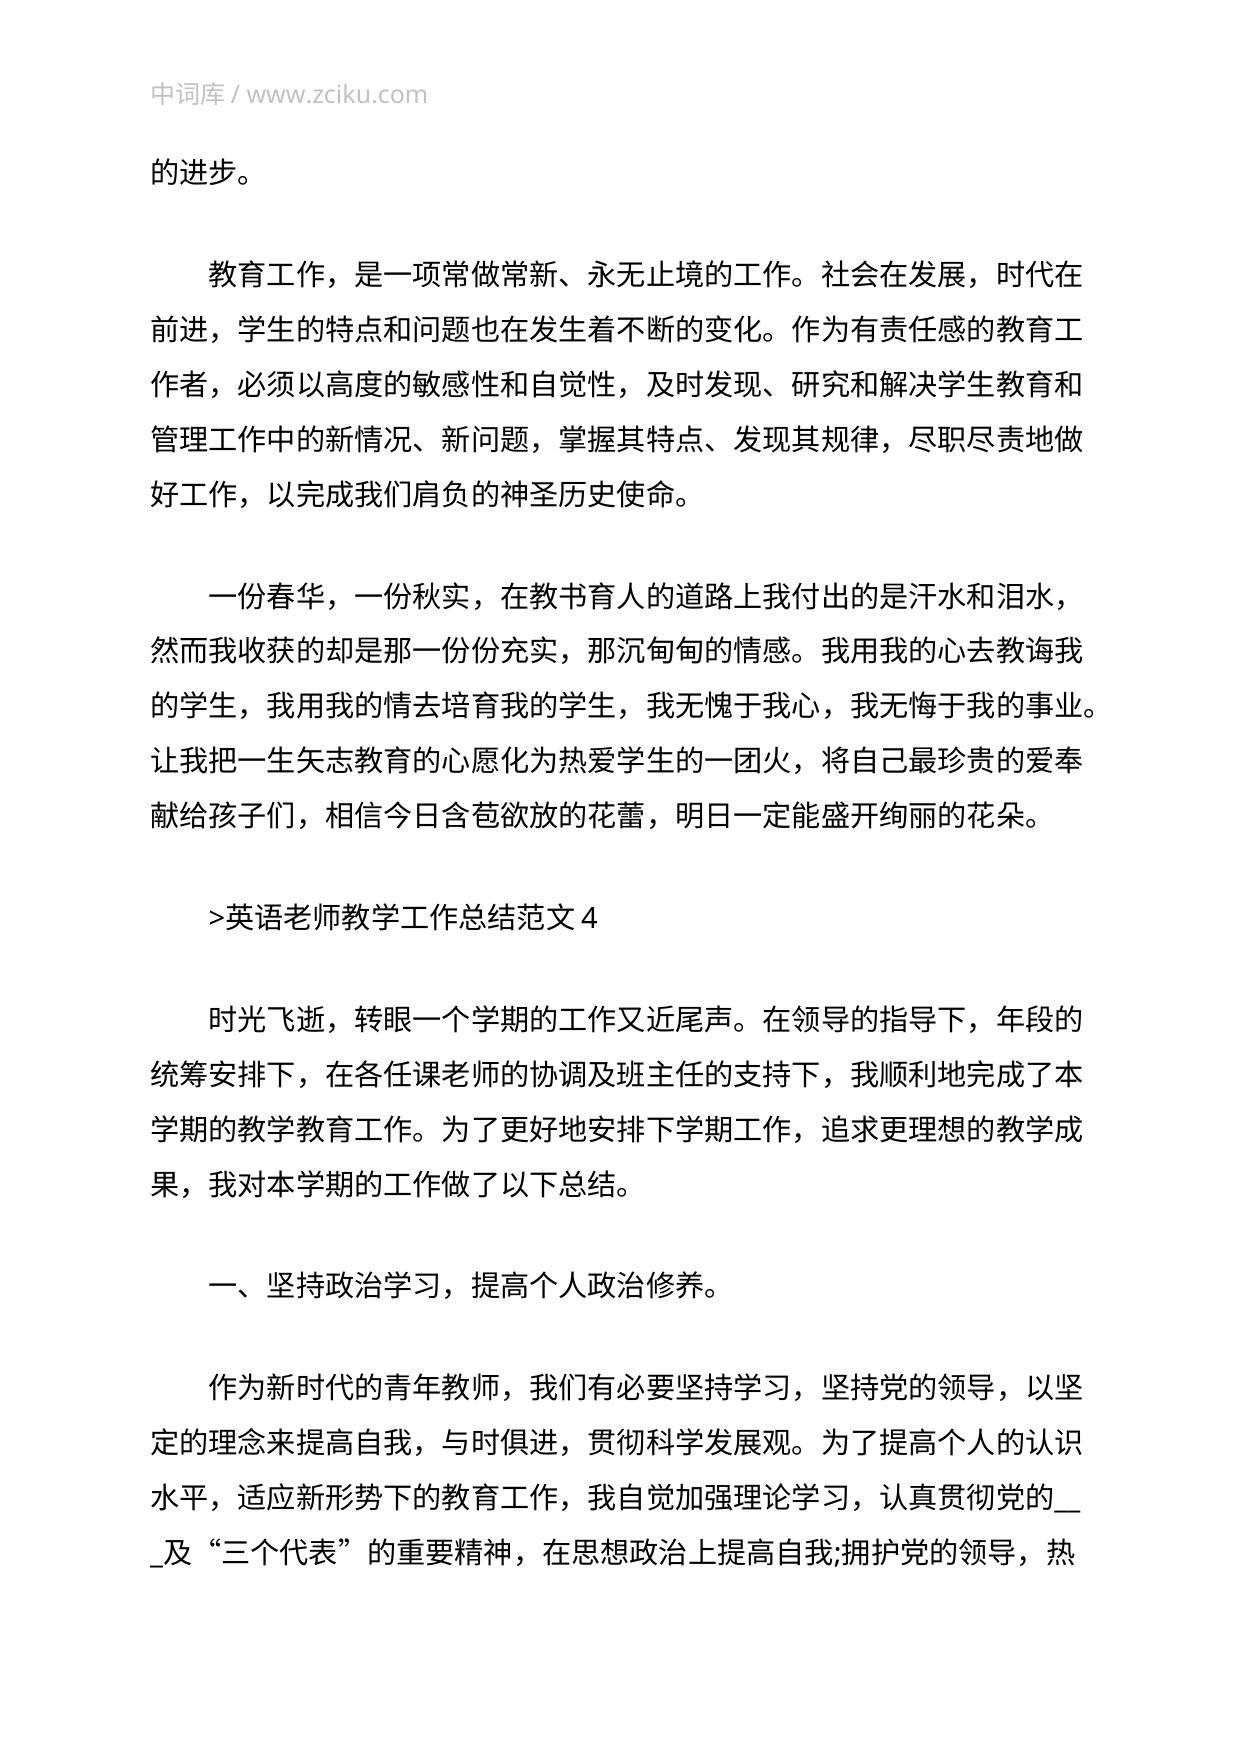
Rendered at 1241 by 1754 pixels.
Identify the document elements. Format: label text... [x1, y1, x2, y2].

text 一份春华，一份秋实，在教书育人的道路上我付出的是汗水和泪水，然而我收获的却是那一份份充实，那沉甸甸的情感。我用我的心去教诲我的学生，我用我的情去培育我的学生，我无愧于我心，我无悔于我的事业。让我把一生矢志教育的心愿化为热爱学生的一团火，将自己最珍贵的爱奉献给孩子们，相信今日含苞欲放的花蕾，明日一定能盛开绚丽的花朵。 [150, 573, 1090, 835]
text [150, 1365, 1090, 1572]
text >英语老师教学工作总结范文4 [150, 894, 1090, 937]
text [150, 150, 1090, 192]
text 时光飞逝，转眼一个学期的工作又近尾声。在领导的指导下，年段的统筹安排下，在各任课老师的协调及班主任的支持下，我顺利地完成了本学期的教学教育工作。为了更好地安排下学期工作，追求更理想的教学成果，我对本学期的工作做了以下总结。 [150, 996, 1090, 1203]
text 教育工作，是一项常做常新、永无止境的工作。社会在发展，时代在前进，学生的特点和问题也在发生着不断的变化。作为有责任感的教育工作者，必须以高度的敏感性和自觉性，及时发现、研究和解决学生教育和管理工作中的新情况、新问题，掌握其特点、发现其规律，尽职尽责地做好工作，以完成我们肩负的神圣历史使命。 [150, 252, 1090, 514]
text 一、坚持政治学习，提高个人政治修养。 [150, 1263, 1090, 1305]
